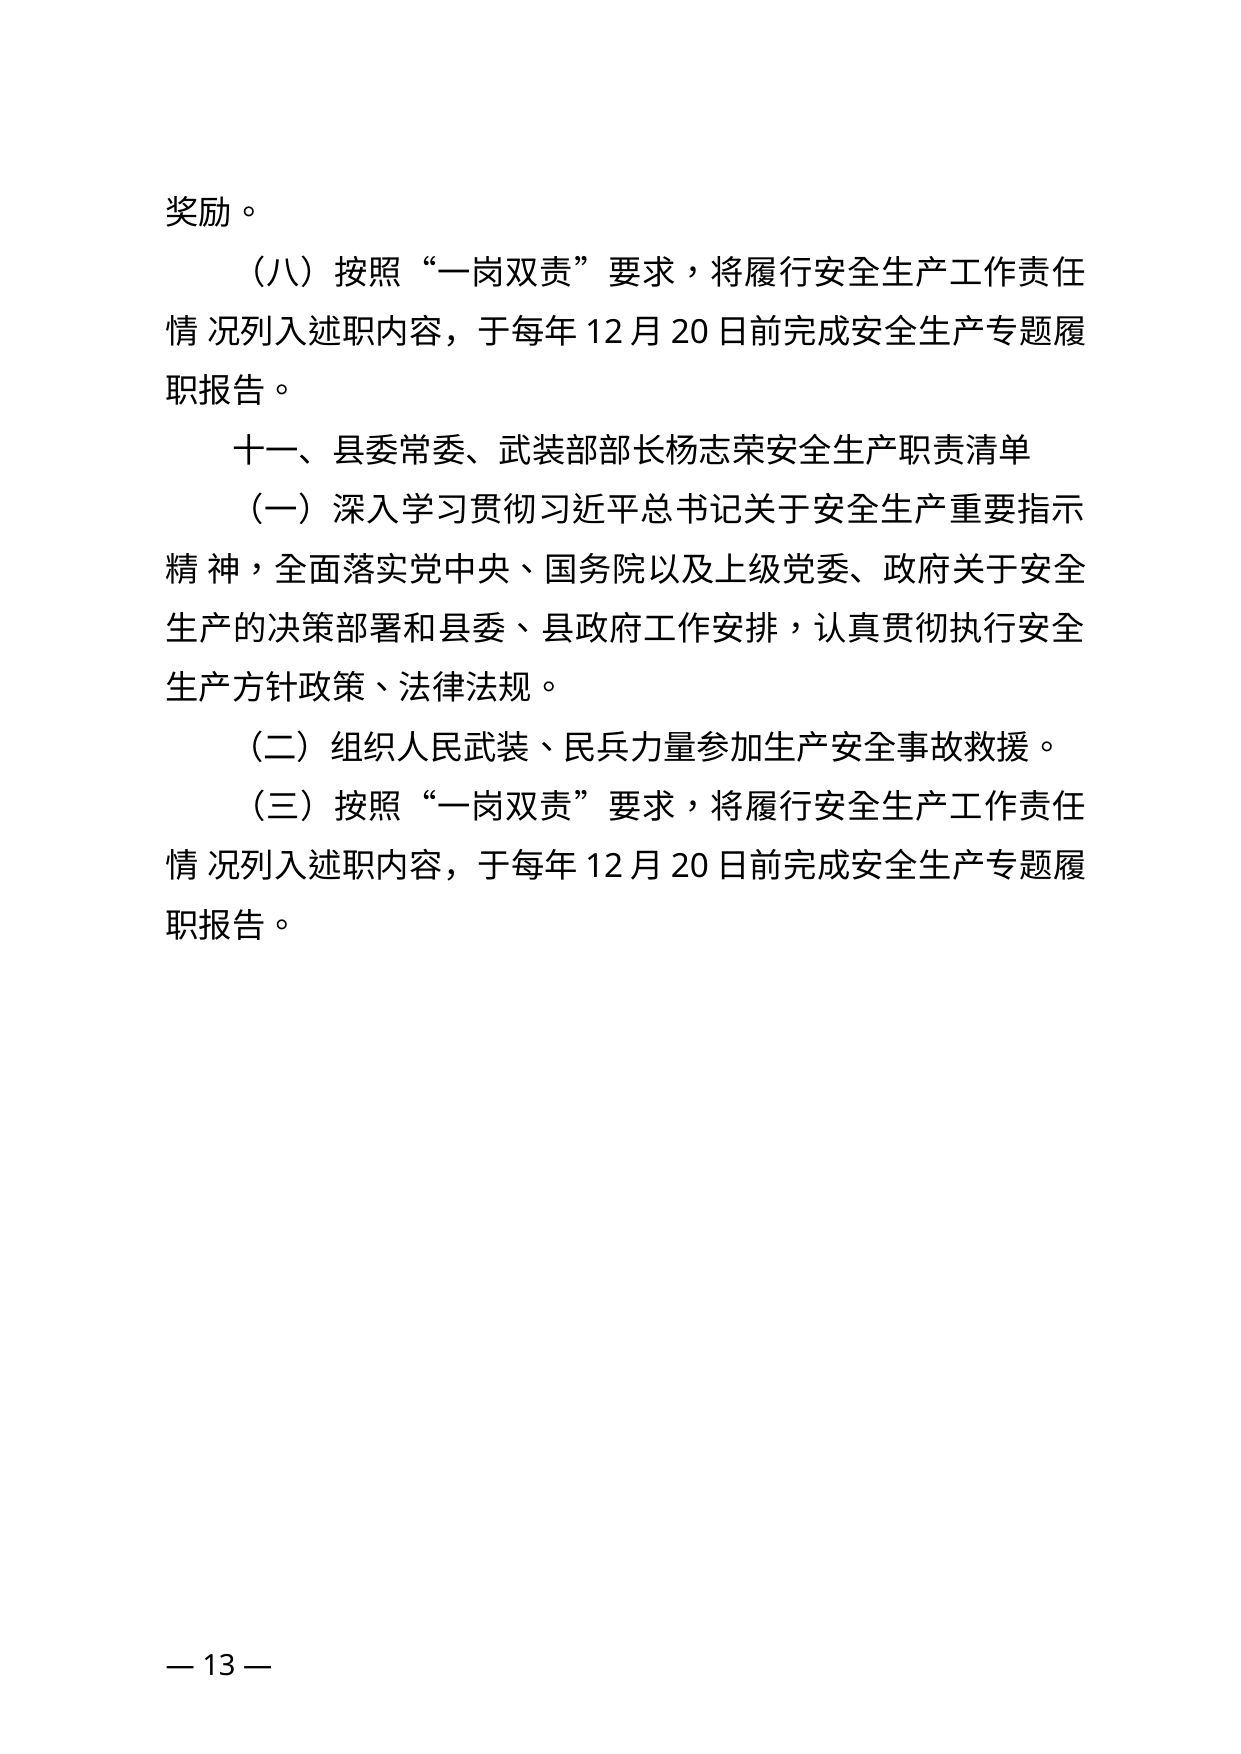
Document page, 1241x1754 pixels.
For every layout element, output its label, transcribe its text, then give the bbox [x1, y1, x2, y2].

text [165, 177, 1087, 237]
text （二）组织人民武装、民兵力量参加生产安全事故救援。 [165, 712, 1087, 771]
text （一）深入学习贯彻习近平总书记关于安全生产重要指示精 神，全面落实党中央、国务院以及上级党委、政府关于安全生产的决策部署和县委、县政府工作安排，认真贯彻执行安全生产方针政策、法律法规。 [165, 474, 1087, 712]
text 十一、县委常委、武装部部长杨志荣安全生产职责清单 [165, 415, 1087, 474]
text （三）按照“一岗双责”要求，将履行安全生产工作责任情 况列入述职内容，于每年12月20日前完成安全生产专题履职报告。 [165, 771, 1087, 949]
text （八）按照“一岗双责”要求，将履行安全生产工作责任情 况列入述职内容，于每年12月20日前完成安全生产专题履职报告。 [165, 237, 1087, 415]
